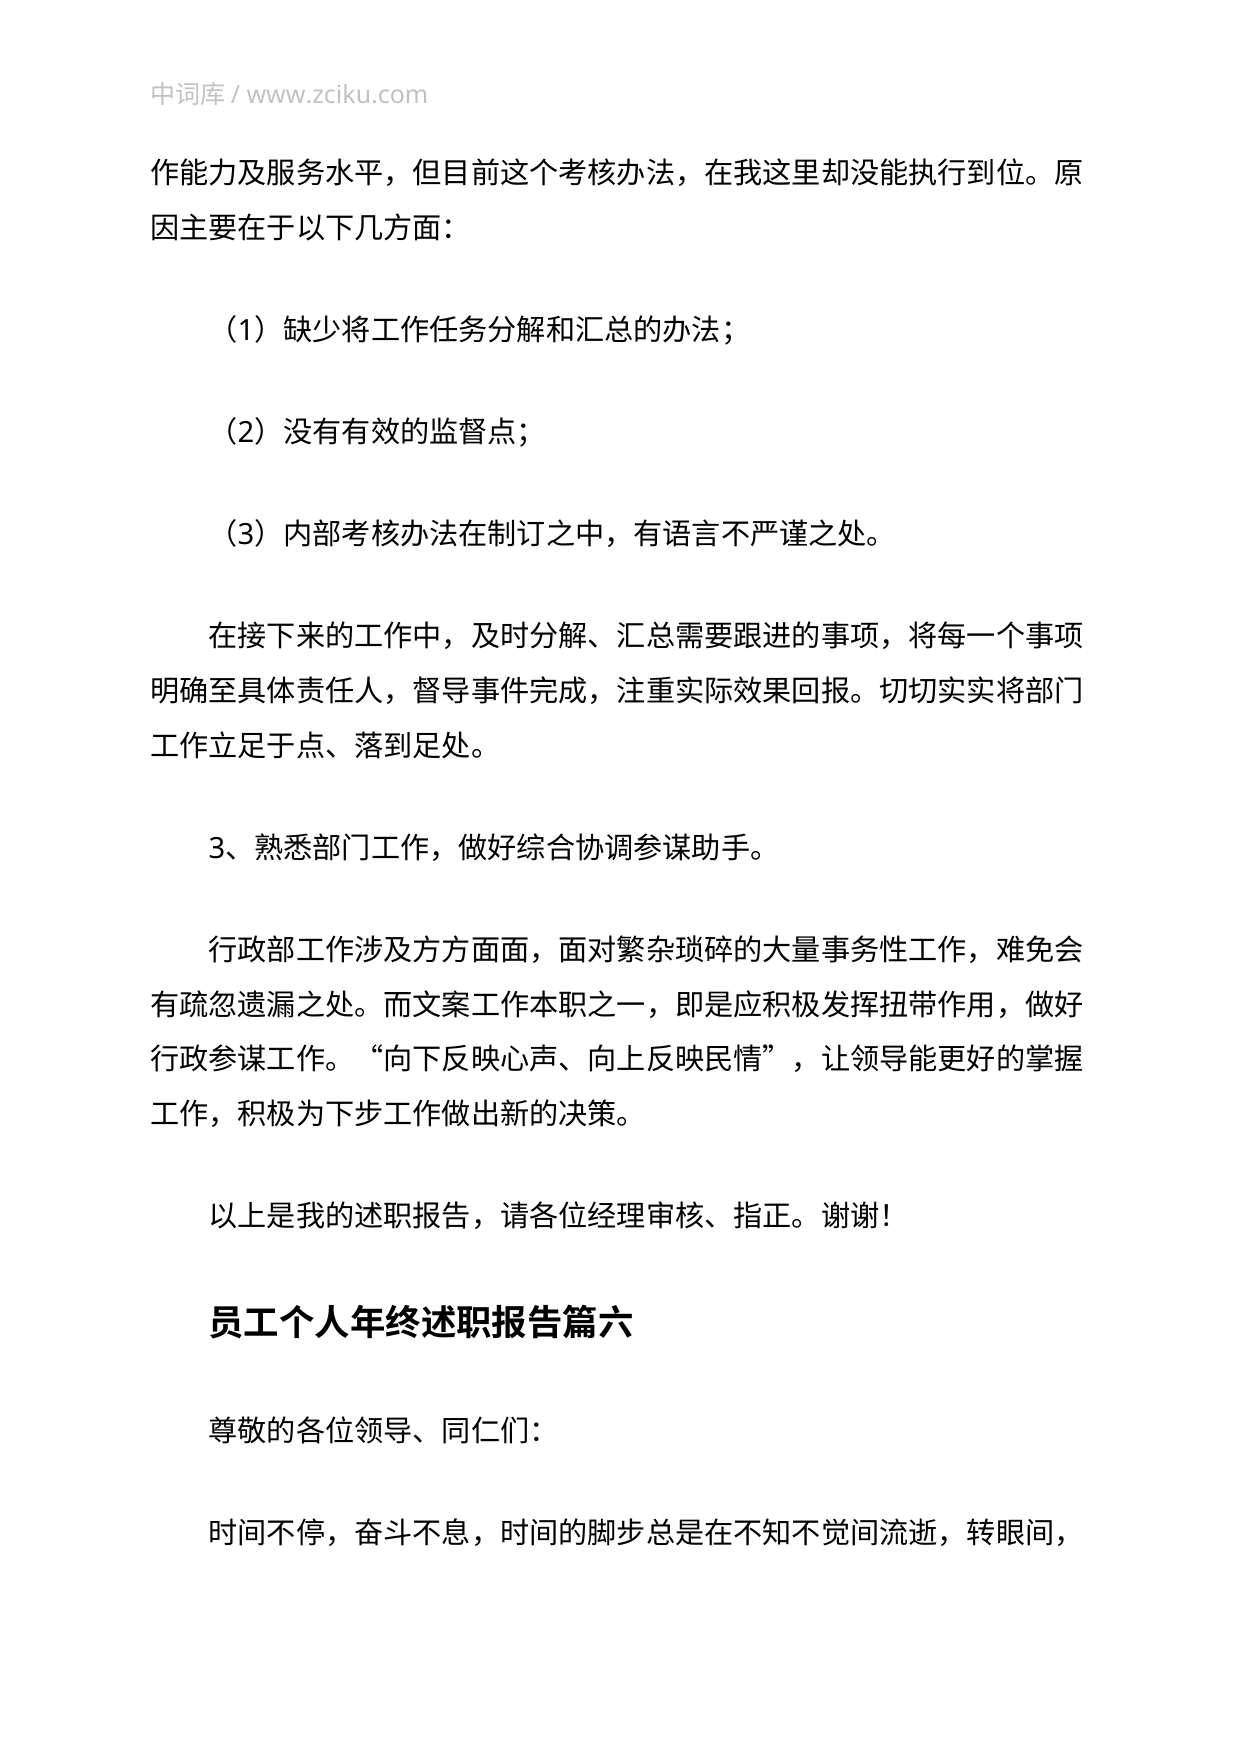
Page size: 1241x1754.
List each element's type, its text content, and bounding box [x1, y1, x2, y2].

text （2）没有有效的监督点； [150, 409, 1090, 451]
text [150, 1509, 1090, 1552]
text （1）缺少将工作任务分解和汇总的办法； [150, 307, 1090, 349]
text （3）内部考核办法在制订之中，有语言不严谨之处。 [150, 511, 1090, 553]
text 以上是我的述职报告，请各位经理审核、指正。谢谢！ [150, 1193, 1090, 1235]
text 行政部工作涉及方方面面，面对繁杂琐碎的大量事务性工作，难免会有疏忽遗漏之处。而文案工作本职之一，即是应积极发挥扭带作用，做好行政参谋工作。“向下反映心声、向上反映民情”，让领导能更好的掌握工作，积极为下步工作做出新的决策。 [150, 926, 1090, 1133]
text 在接下来的工作中，及时分解、汇总需要跟进的事项，将每一个事项明确至具体责任人，督导事件完成，注重实际效果回报。切切实实将部门工作立足于点、落到足处。 [150, 613, 1090, 765]
text 员工个人年终述职报告篇六 [150, 1294, 1090, 1346]
text 尊敬的各位领导、同仁们： [150, 1408, 1090, 1450]
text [150, 150, 1090, 247]
text 3、熟悉部门工作，做好综合协调参谋助手。 [150, 824, 1090, 867]
